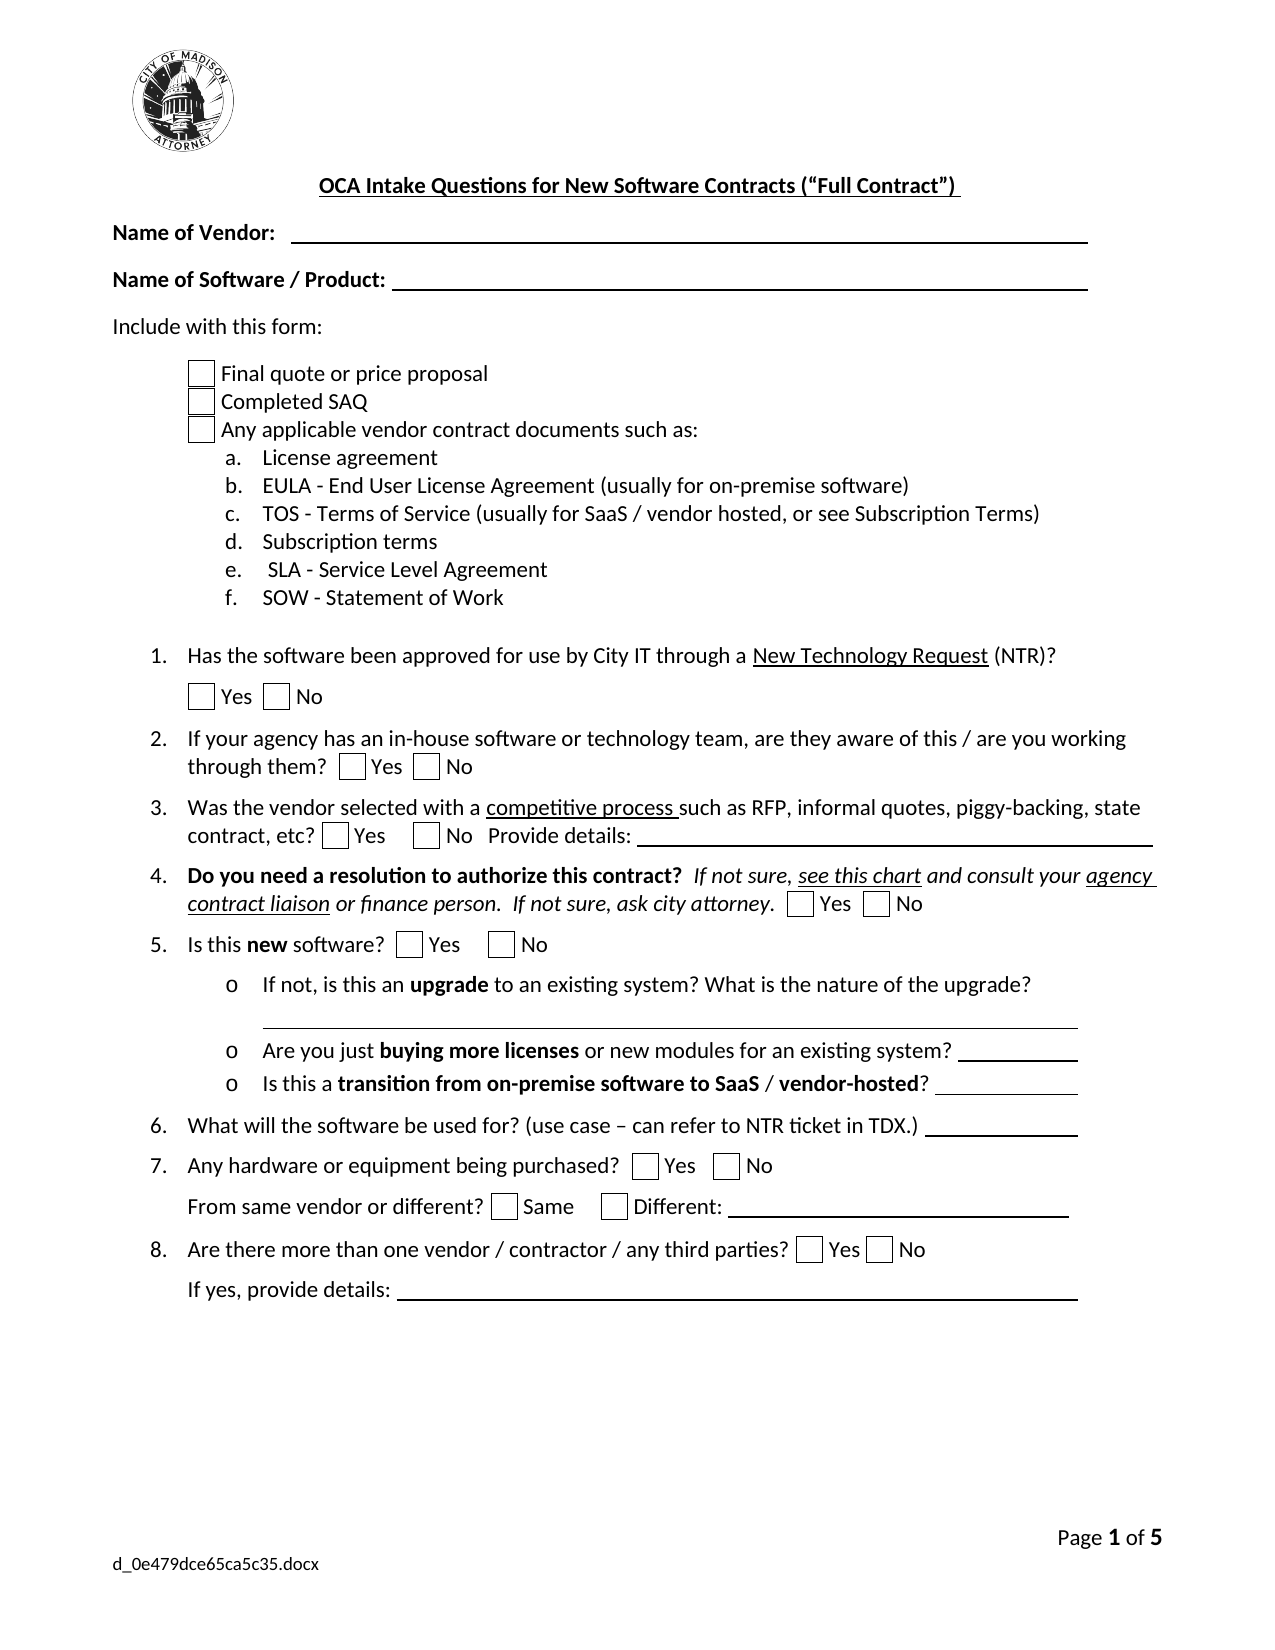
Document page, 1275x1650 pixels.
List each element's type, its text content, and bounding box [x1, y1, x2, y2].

list If not, is this an upgrade to an existing system? What is the nature of the upgrade? [225, 971, 1162, 1000]
list Final quote or price proposal [187, 359, 1162, 387]
list Is this a transition from on-premise software to SaaS / vendor-hosted? [225, 1069, 1162, 1099]
picture [112, 30, 254, 172]
text Include with this form: [112, 312, 1162, 340]
list Completed SAQ [187, 387, 1162, 415]
text Name of Software / Product: [112, 265, 1162, 293]
list Has the software been approved for use by City IT through a New Technology Request (NTR)? [150, 641, 1162, 669]
list License agreement [225, 443, 1162, 471]
list TOS - Terms of Service (usually for SaaS / vendor hosted, or see Subscription Terms) [225, 499, 1162, 527]
list Was the vendor selected with a competitive process such as RFP, informal quotes, piggy-backing, state contract, etc? Yes No Provide details: [150, 793, 1162, 849]
text Name of Vendor: [112, 218, 1162, 246]
list Is this new software? Yes No [150, 930, 1162, 958]
list Are there more than one vendor / contractor / any third parties? Yes No [150, 1235, 1162, 1263]
list Subscription terms [225, 527, 1162, 555]
list If yes, provide details: [187, 1275, 1162, 1303]
list Are you just buying more licenses or new modules for an existing system? [225, 1036, 1172, 1065]
list If your agency has an in-house software or technology team, are they aware of this / are you working through them? Yes No [150, 724, 1162, 781]
list What will the software be used for? (use case – can refer to NTR ticket in TDX.) [150, 1111, 1162, 1139]
list Do you need a resolution to authorize this contract? If not sure, see this chart and consult your agency contract liaison or finance person. If not sure, ask city attorney. Yes No [150, 862, 1162, 918]
text OCA Intake Questions for New Software Contracts (“Full Contract”) [112, 171, 1162, 199]
list Any hardware or equipment being purchased? Yes No [150, 1152, 1162, 1180]
list SOW - Statement of Work [225, 583, 1162, 611]
list EULA - End User License Agreement (usually for on-premise software) [225, 471, 1162, 499]
text From same vendor or different? Same Different: [112, 1192, 1162, 1220]
list SLA - Service Level Agreement [225, 555, 1162, 583]
list Any applicable vendor contract documents such as: [187, 415, 1162, 443]
text Yes No [112, 682, 1162, 710]
